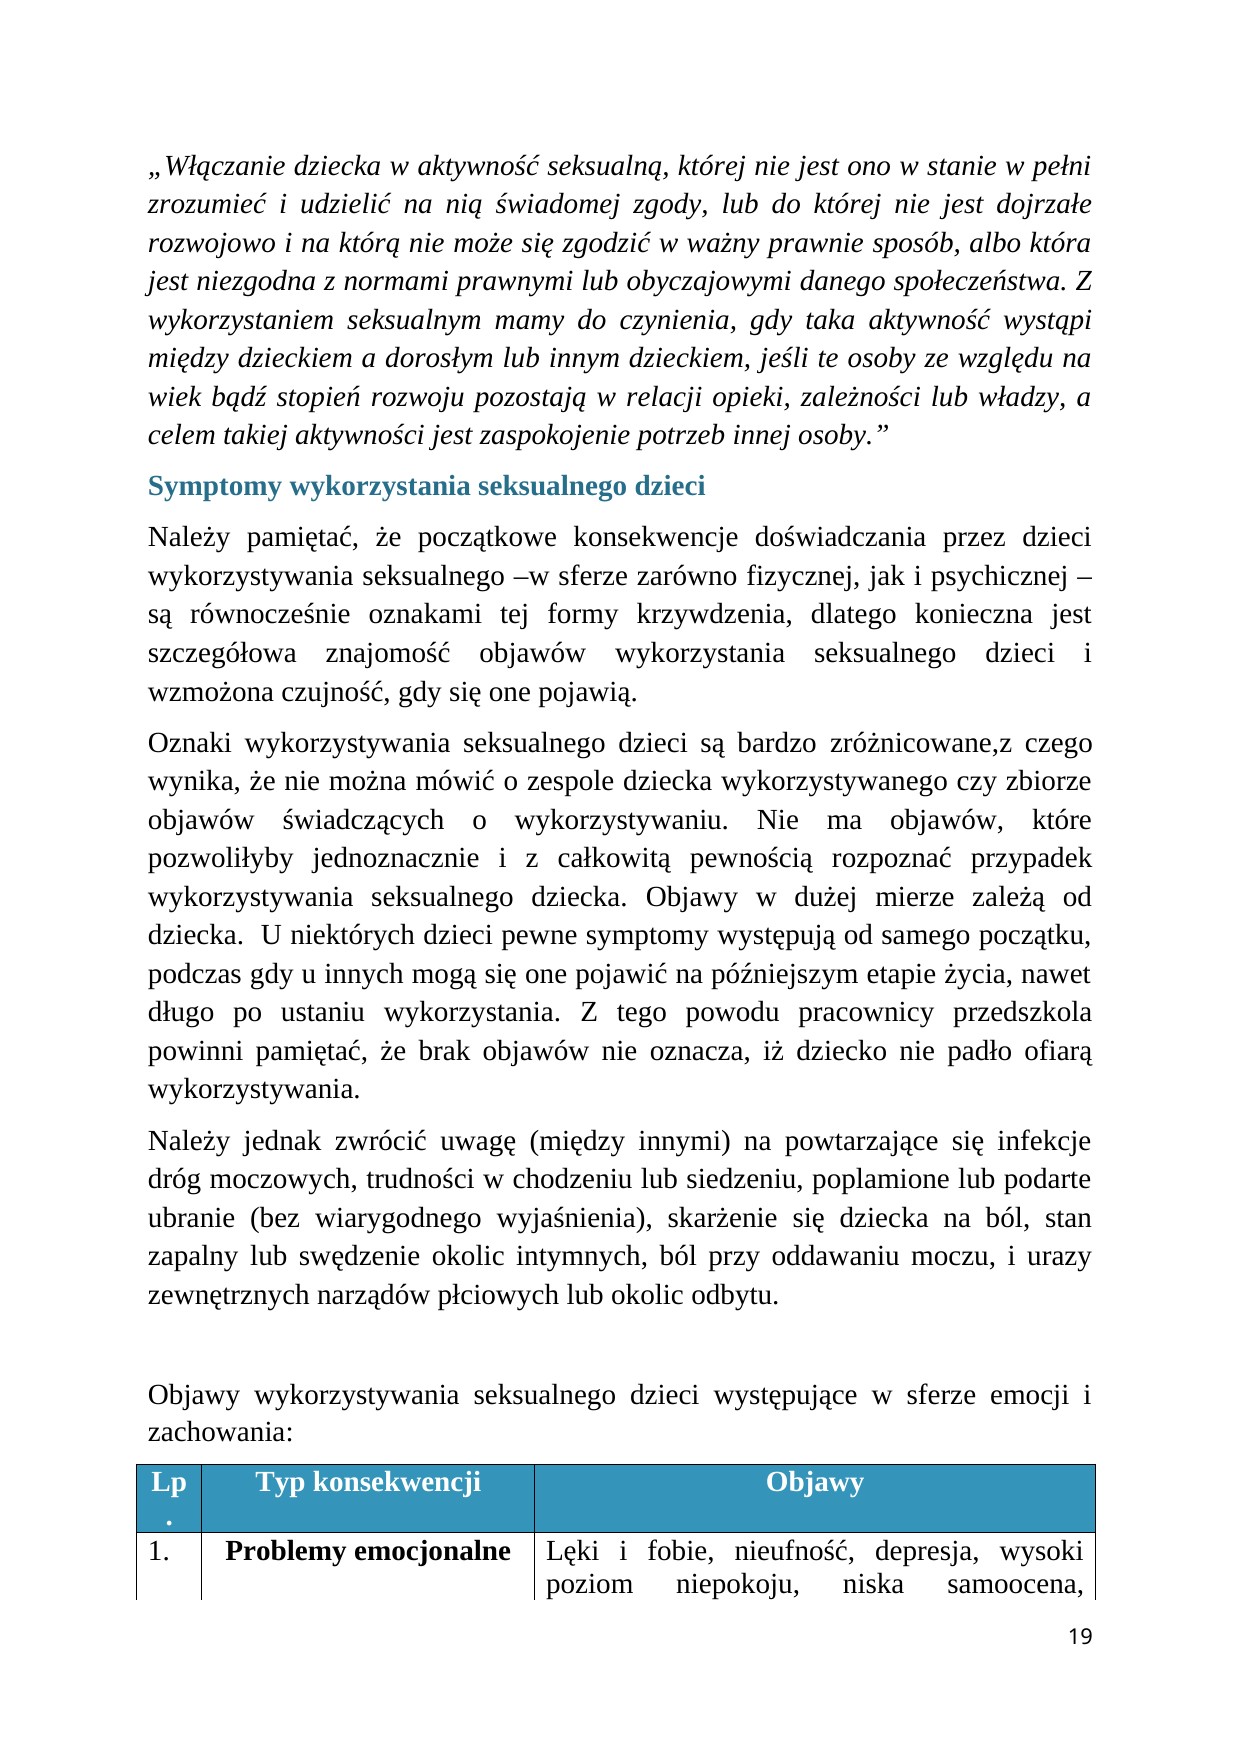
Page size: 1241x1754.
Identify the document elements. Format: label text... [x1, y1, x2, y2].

text Oznaki wykorzystywania seksualnego dzieci są bardzo zróżnicowane,z czego wynika, że nie można mówić o zespole dziecka wykorzystywanego czy zbiorze objawów świadczących o wykorzystywaniu. Nie ma objawów, które pozwoliłyby jednoznacznie i z całkowitą pewnością rozpoznać przypadek wykorzystywania seksualnego dziecka. Objawy w dużej mierze zależą od dziecka. U niektórych dzieci pewne symptomy występują od samego początku, podczas gdy u innych mogą się one pojawić na późniejszym etapie życia, nawet długo po ustaniu wykorzystania. Z tego powodu pracownicy przedszkola powinni pamiętać, że brak objawów nie oznacza, iż dziecko nie padło ofiarą wykorzystywania. [148, 725, 1093, 1105]
table_header Lp. [137, 1465, 201, 1532]
table_header Typ konsekwencji [202, 1465, 534, 1532]
table_header Objawy [535, 1465, 1095, 1532]
text Symptomy wykorzystania seksualnego dzieci [148, 468, 1093, 502]
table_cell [202, 1533, 534, 1600]
text Należy jednak zwrócić uwagę (między innymi) na powtarzające się infekcje dróg moczowych, trudności w chodzeniu lub siedzeniu, poplamione lub podarte ubranie (bez wiarygodnego wyjaśnienia), skarżenie się dziecka na ból, stan zapalny lub swędzenie okolic intymnych, ból przy oddawaniu moczu, i urazy zewnętrznych narządów płciowych lub okolic odbytu. [148, 1123, 1093, 1310]
text „Włączanie dziecka w aktywność seksualną, której nie jest ono w stanie w pełni zrozumieć i udzielić na nią świadomej zgody, lub do której nie jest dojrzałe rozwojowo i na którą nie może się zgodzić w ważny prawnie sposób, albo która jest niezgodna z normami prawnymi lub obyczajowymi danego społeczeństwa. Z wykorzystaniem seksualnym mamy do czynienia, gdy taka aktywność wystąpi między dzieckiem a dorosłym lub innym dzieckiem, jeśli te osoby ze względu na wiek bądź stopień rozwoju pozostają w relacji opieki, zależności lub władzy, a celem takiej aktywności jest zaspokojenie potrzeb innej osoby.” [148, 148, 1093, 451]
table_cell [535, 1533, 1095, 1600]
text Należy pamiętać, że początkowe konsekwencje doświadczania przez dzieci wykorzystywania seksualnego –w sferze zarówno fizycznej, jak i psychicznej – są równocześnie oznakami tej formy krzywdzenia, dlatego konieczna jest szczegółowa znajomość objawów wykorzystania seksualnego dzieci i wzmożona czujność, gdy się one pojawią. [148, 519, 1093, 707]
table_cell 1. [137, 1533, 201, 1600]
text Objawy wykorzystywania seksualnego dzieci występujące w sferze emocji i zachowania: [148, 1377, 1093, 1448]
